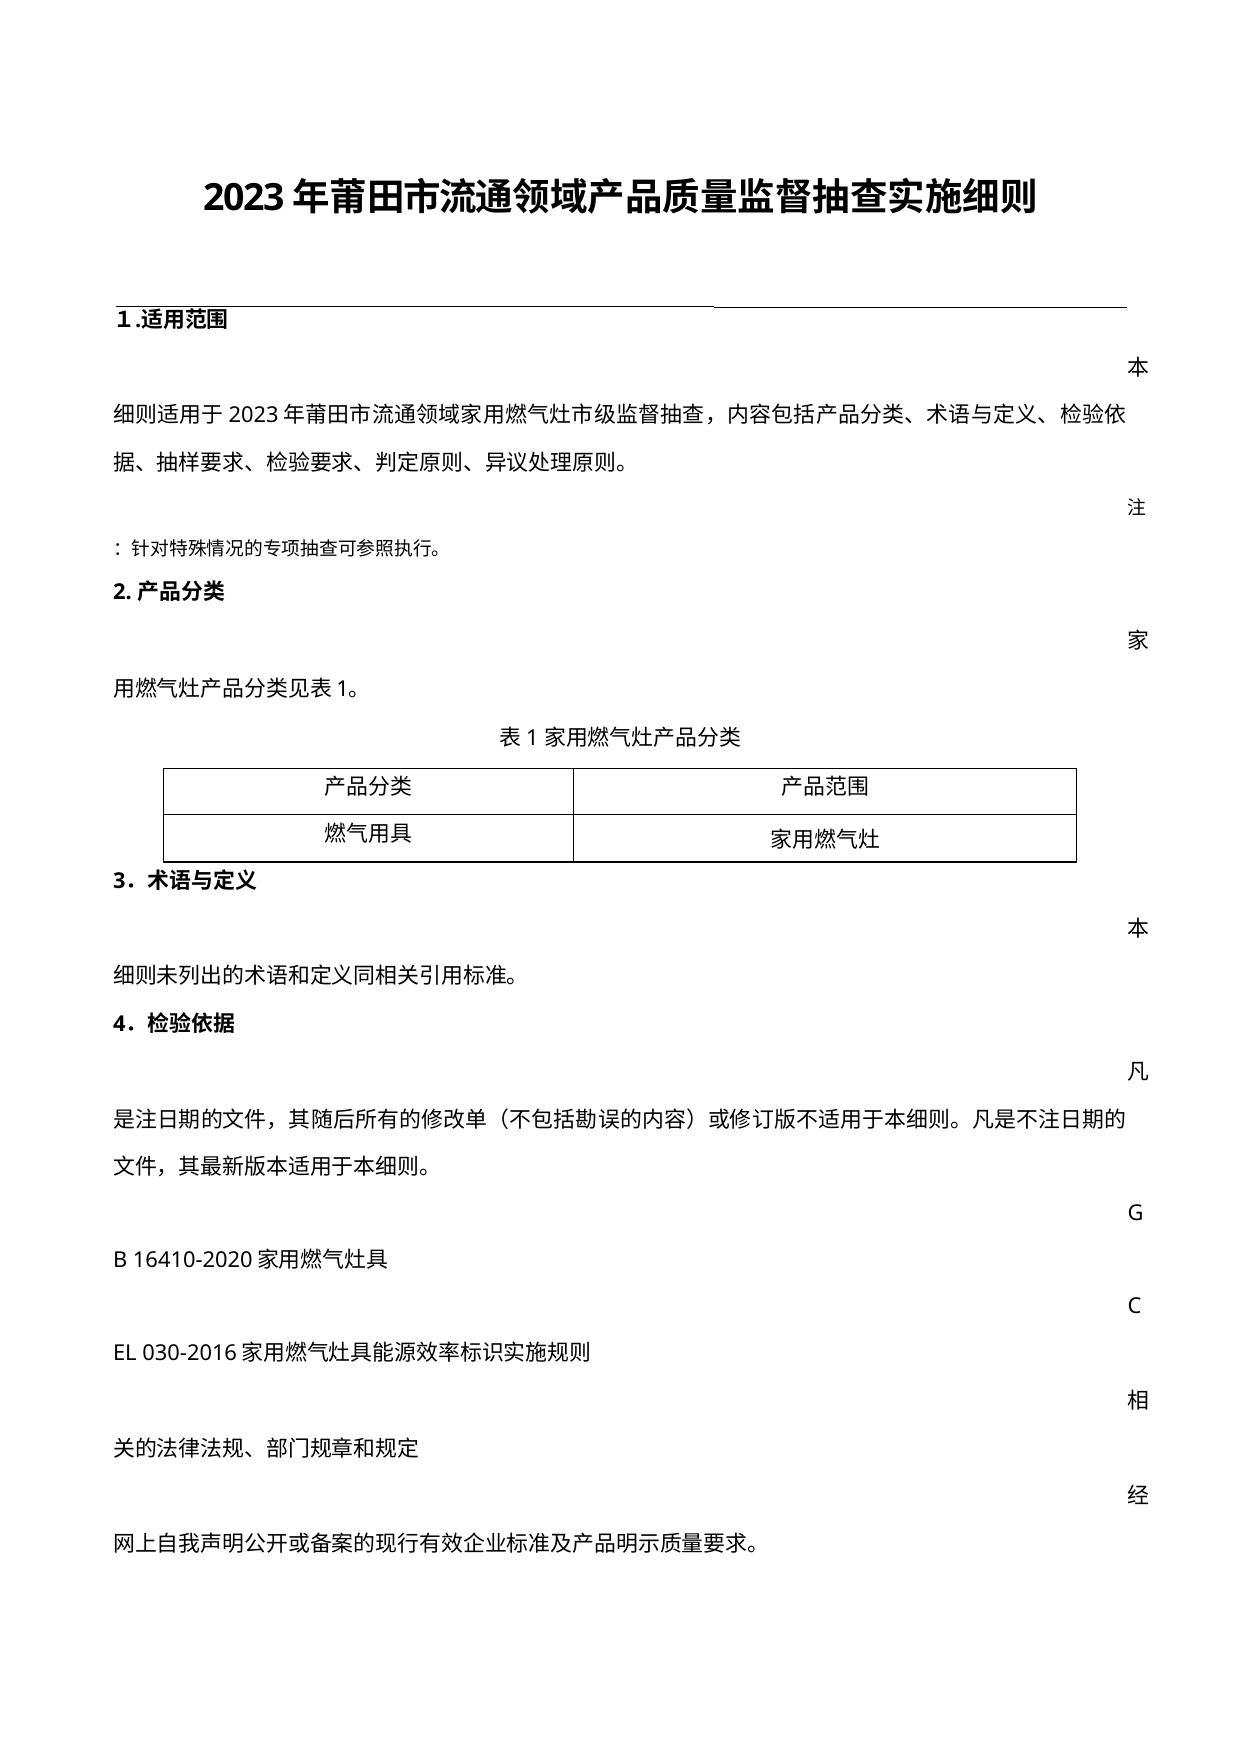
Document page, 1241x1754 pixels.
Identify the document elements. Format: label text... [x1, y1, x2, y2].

text 注：针对特殊情况的专项抽查可参照执行。 [113, 492, 1127, 560]
text １.适用范围 [113, 302, 1127, 334]
text 2. 产品分类 [113, 574, 1127, 606]
text 表1 家用燃气灶产品分类 [113, 719, 1127, 752]
text 相关的法律法规、部门规章和规定 [113, 1383, 1127, 1462]
text 4．检验依据 [113, 1006, 1127, 1038]
text GB 16410-2020家用燃气灶具 [113, 1197, 1127, 1274]
table_header 产品分类 [164, 769, 573, 814]
table_header 产品范围 [574, 769, 1076, 814]
text 3．术语与定义 [113, 862, 1127, 895]
text 家用燃气灶产品分类见表1。 [113, 622, 1127, 703]
text 经网上自我声明公开或备案的现行有效企业标准及产品明示质量要求。 [113, 1478, 1127, 1557]
table_cell 燃气用具 [164, 815, 573, 861]
text 2023年莆田市流通领域产品质量监督抽查实施细则 [113, 162, 1127, 227]
text 凡是注日期的文件，其随后所有的修改单（不包括勘误的内容）或修订版不适用于本细则。凡是不注日期的文件，其最新版本适用于本细则。 [113, 1054, 1127, 1181]
text 本细则适用于2023年莆田市流通领域家用燃气灶市级监督抽查，内容包括产品分类、术语与定义、检验依据、抽样要求、检验要求、判定原则、异议处理原则。 [113, 350, 1127, 477]
text CEL 030-2016家用燃气灶具能源效率标识实施规则 [113, 1290, 1127, 1367]
text 本细则未列出的术语和定义同相关引用标准。 [113, 911, 1127, 990]
table_cell 家用燃气灶 [574, 815, 1076, 861]
